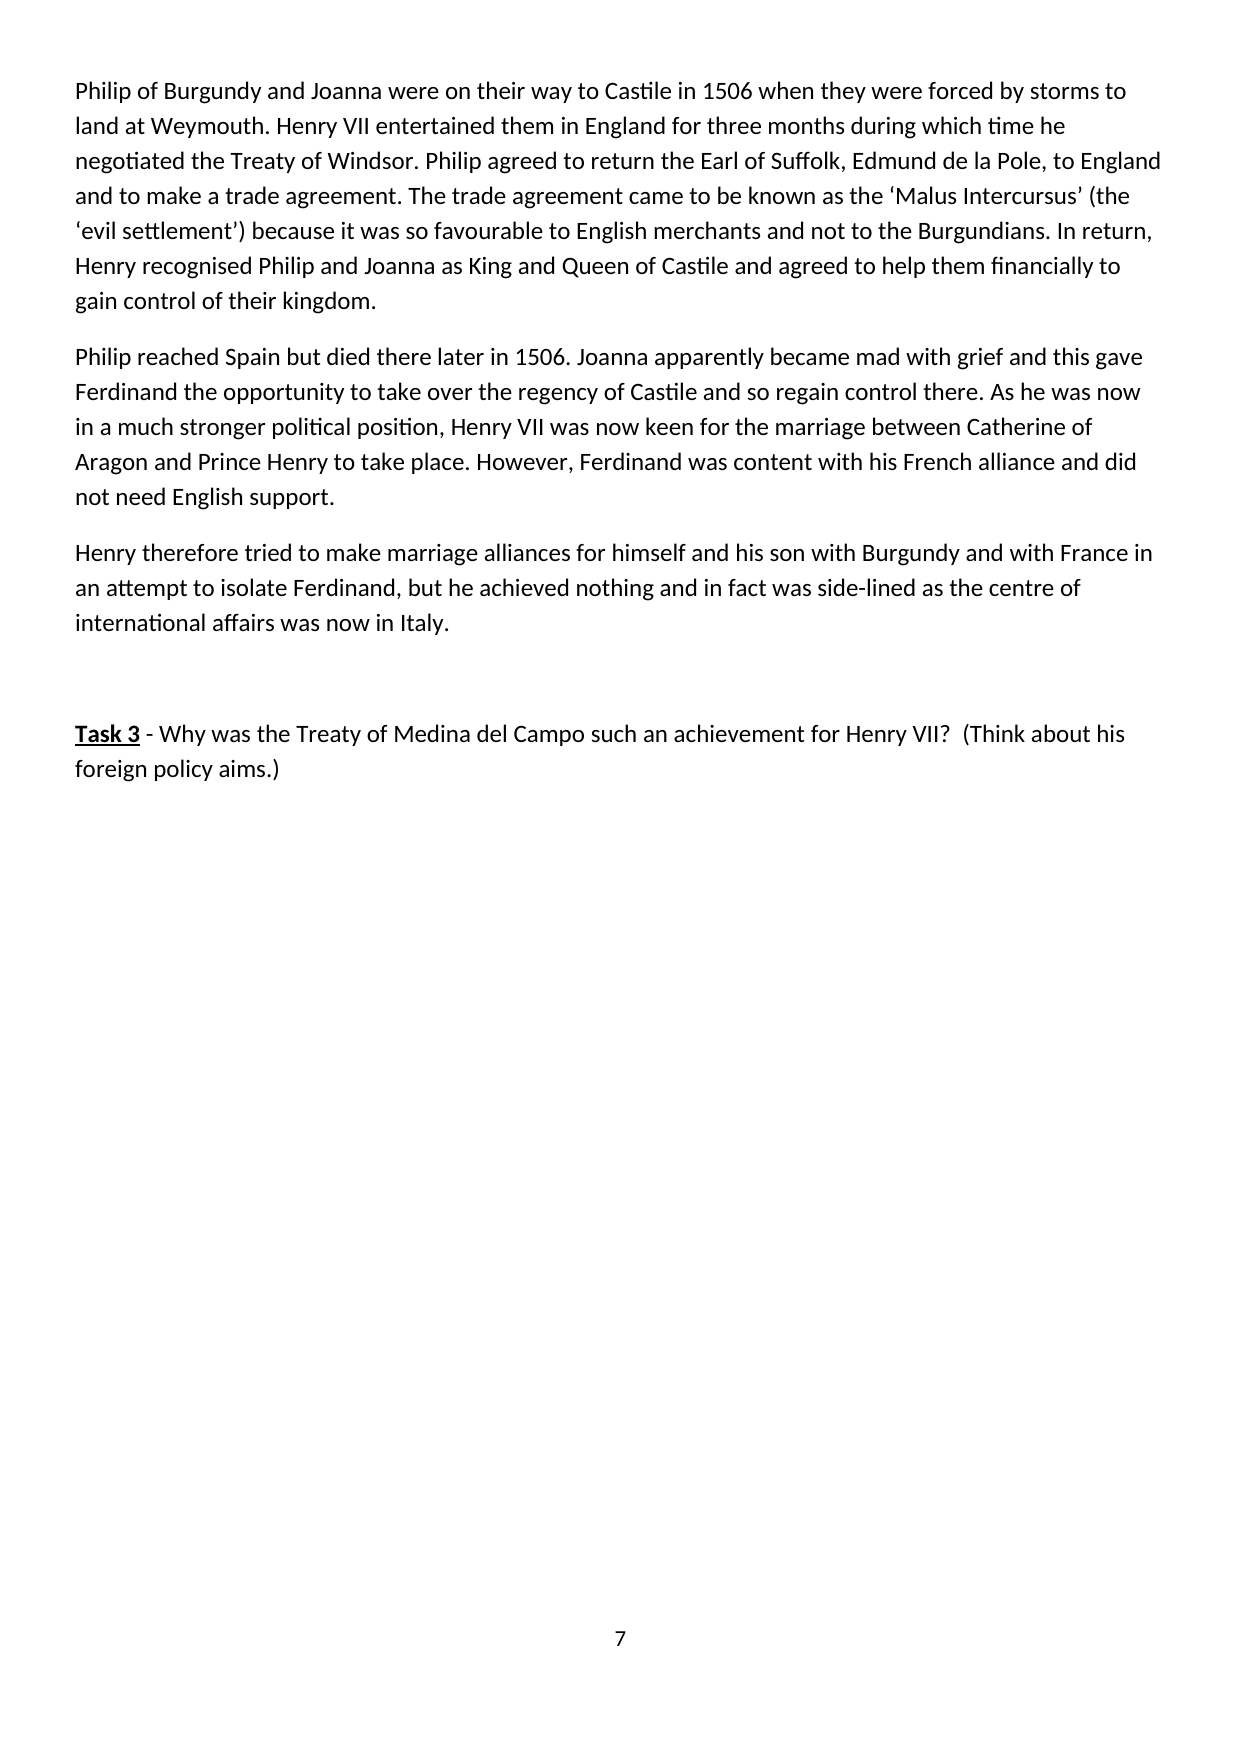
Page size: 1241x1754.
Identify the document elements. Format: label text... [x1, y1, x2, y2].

text Henry therefore tried to make marriage alliances for himself and his son with Burgundy and with France in an attempt to isolate Ferdinand, but he achieved nothing and in fact was side-lined as the centre of international affairs was now in Italy. [75, 537, 1165, 637]
text Philip of Burgundy and Joanna were on their way to Castile in 1506 when they were forced by storms to land at Weymouth. Henry VII entertained them in England for three months during which time he negotiated the Treaty of Windsor. Philip agreed to return the Earl of Suffolk, Edmund de la Pole, to England and to make a trade agreement. The trade agreement came to be known as the ‘Malus Intercursus’ (the ‘evil settlement’) because it was so favourable to English merchants and not to the Burgundians. In return, Henry recognised Philip and Joanna as King and Queen of Castile and agreed to help them financially to gain control of their kingdom. [75, 75, 1165, 316]
text Task 3 - Why was the Treaty of Medina del Campo such an achievement for Henry VII? (Think about his foreign policy aims.) [75, 718, 1165, 784]
text Philip reached Spain but died there later in 1506. Joanna apparently became mad with grief and this gave Ferdinand the opportunity to take over the regency of Castile and so regain control there. As he was now in a much stronger political position, Henry VII was now keen for the marriage between Catherine of Aragon and Prince Henry to take place. However, Ferdinand was content with his French alliance and did not need English support. [75, 341, 1165, 511]
